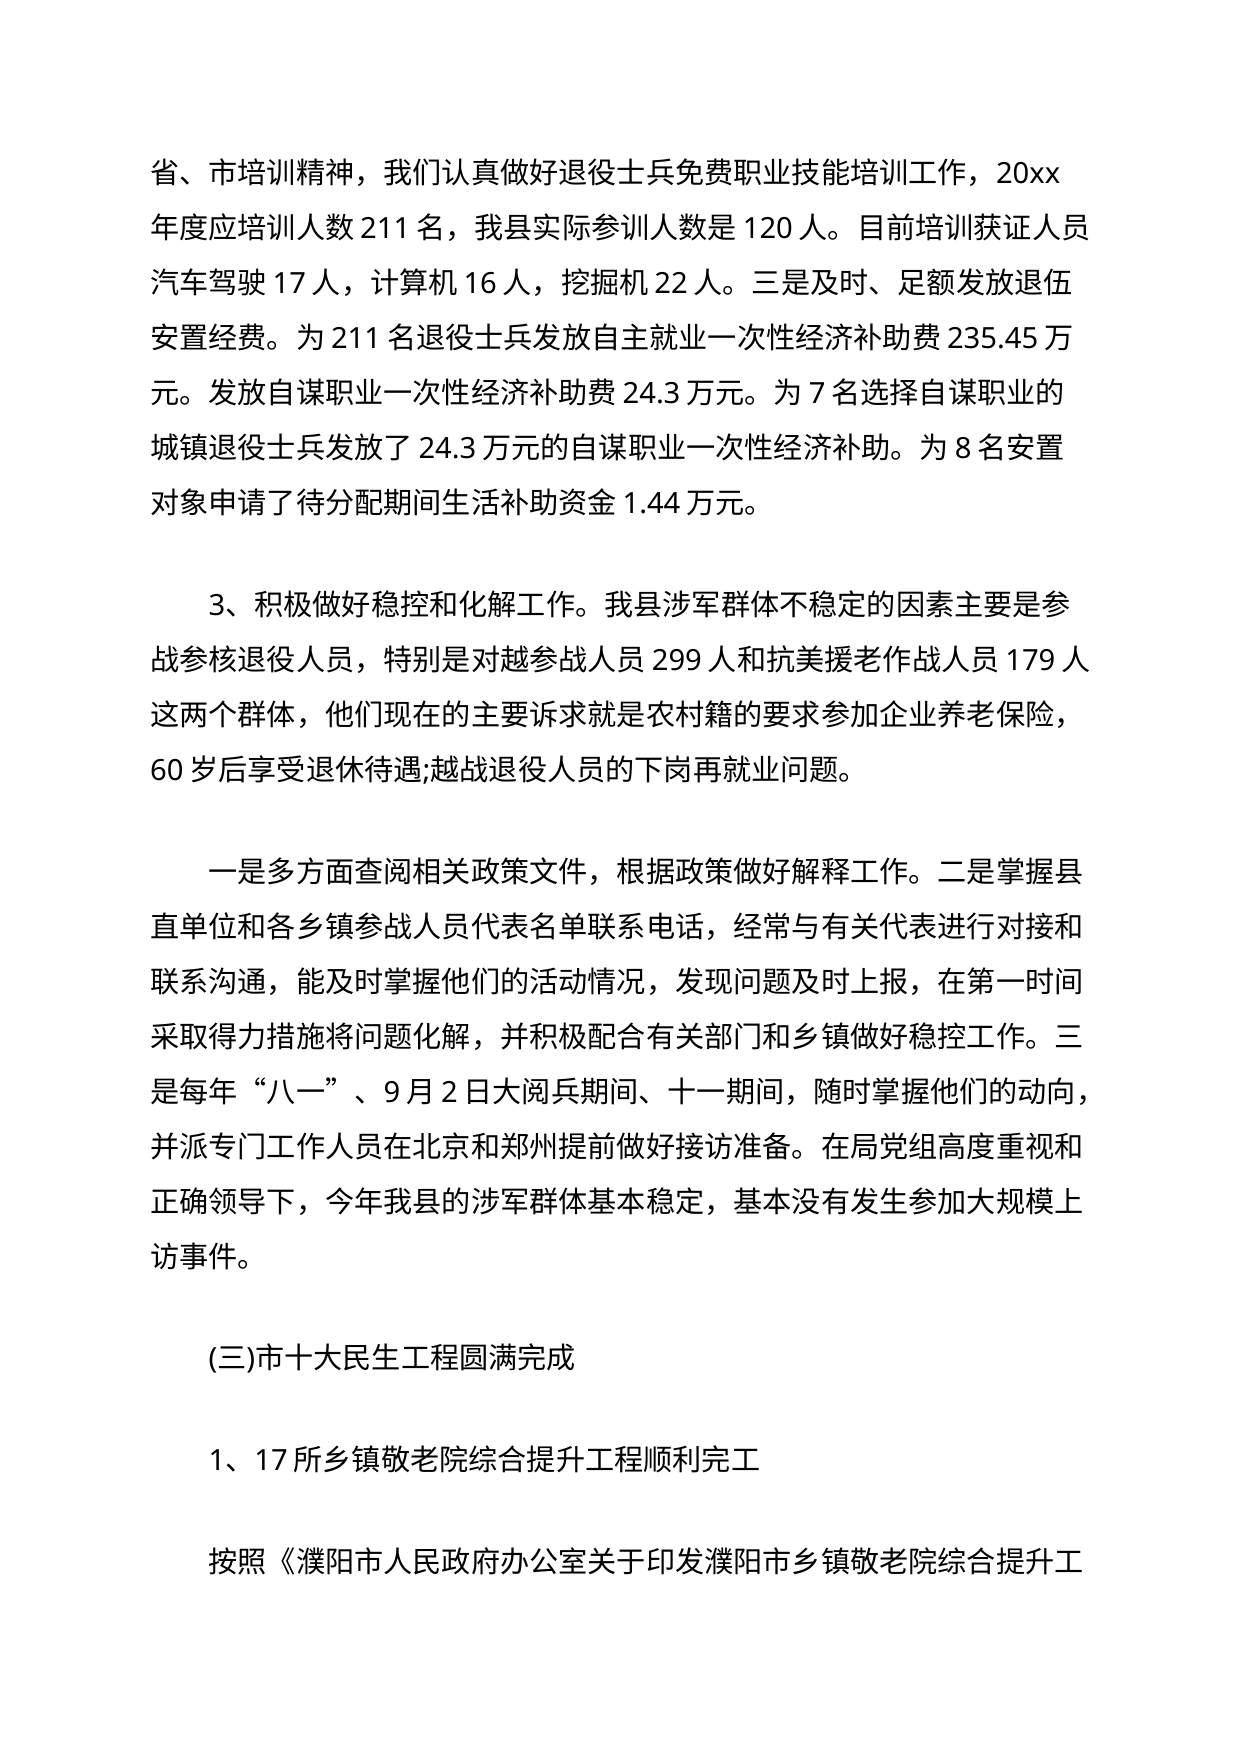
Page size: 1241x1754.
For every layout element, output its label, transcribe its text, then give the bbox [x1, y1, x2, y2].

text 1、17所乡镇敬老院综合提升工程顺利完工 [150, 1437, 1090, 1479]
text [150, 1539, 1090, 1581]
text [150, 150, 1090, 522]
text (三)市十大民生工程圆满完成 [150, 1335, 1090, 1377]
text 一是多方面查阅相关政策文件，根据政策做好解释工作。二是掌握县直单位和各乡镇参战人员代表名单联系电话，经常与有关代表进行对接和联系沟通，能及时掌握他们的活动情况，发现问题及时上报，在第一时间采取得力措施将问题化解，并积极配合有关部门和乡镇做好稳控工作。三是每年“八一”、9月2日大阅兵期间、十一期间，随时掌握他们的动向，并派专门工作人员在北京和郑州提前做好接访准备。在局党组高度重视和正确领导下，今年我县的涉军群体基本稳定，基本没有发生参加大规模上访事件。 [150, 849, 1090, 1276]
text 3、积极做好稳控和化解工作。我县涉军群体不稳定的因素主要是参战参核退役人员，特别是对越参战人员299人和抗美援老作战人员179人这两个群体，他们现在的主要诉求就是农村籍的要求参加企业养老保险，60岁后享受退休待遇;越战退役人员的下岗再就业问题。 [150, 582, 1090, 789]
